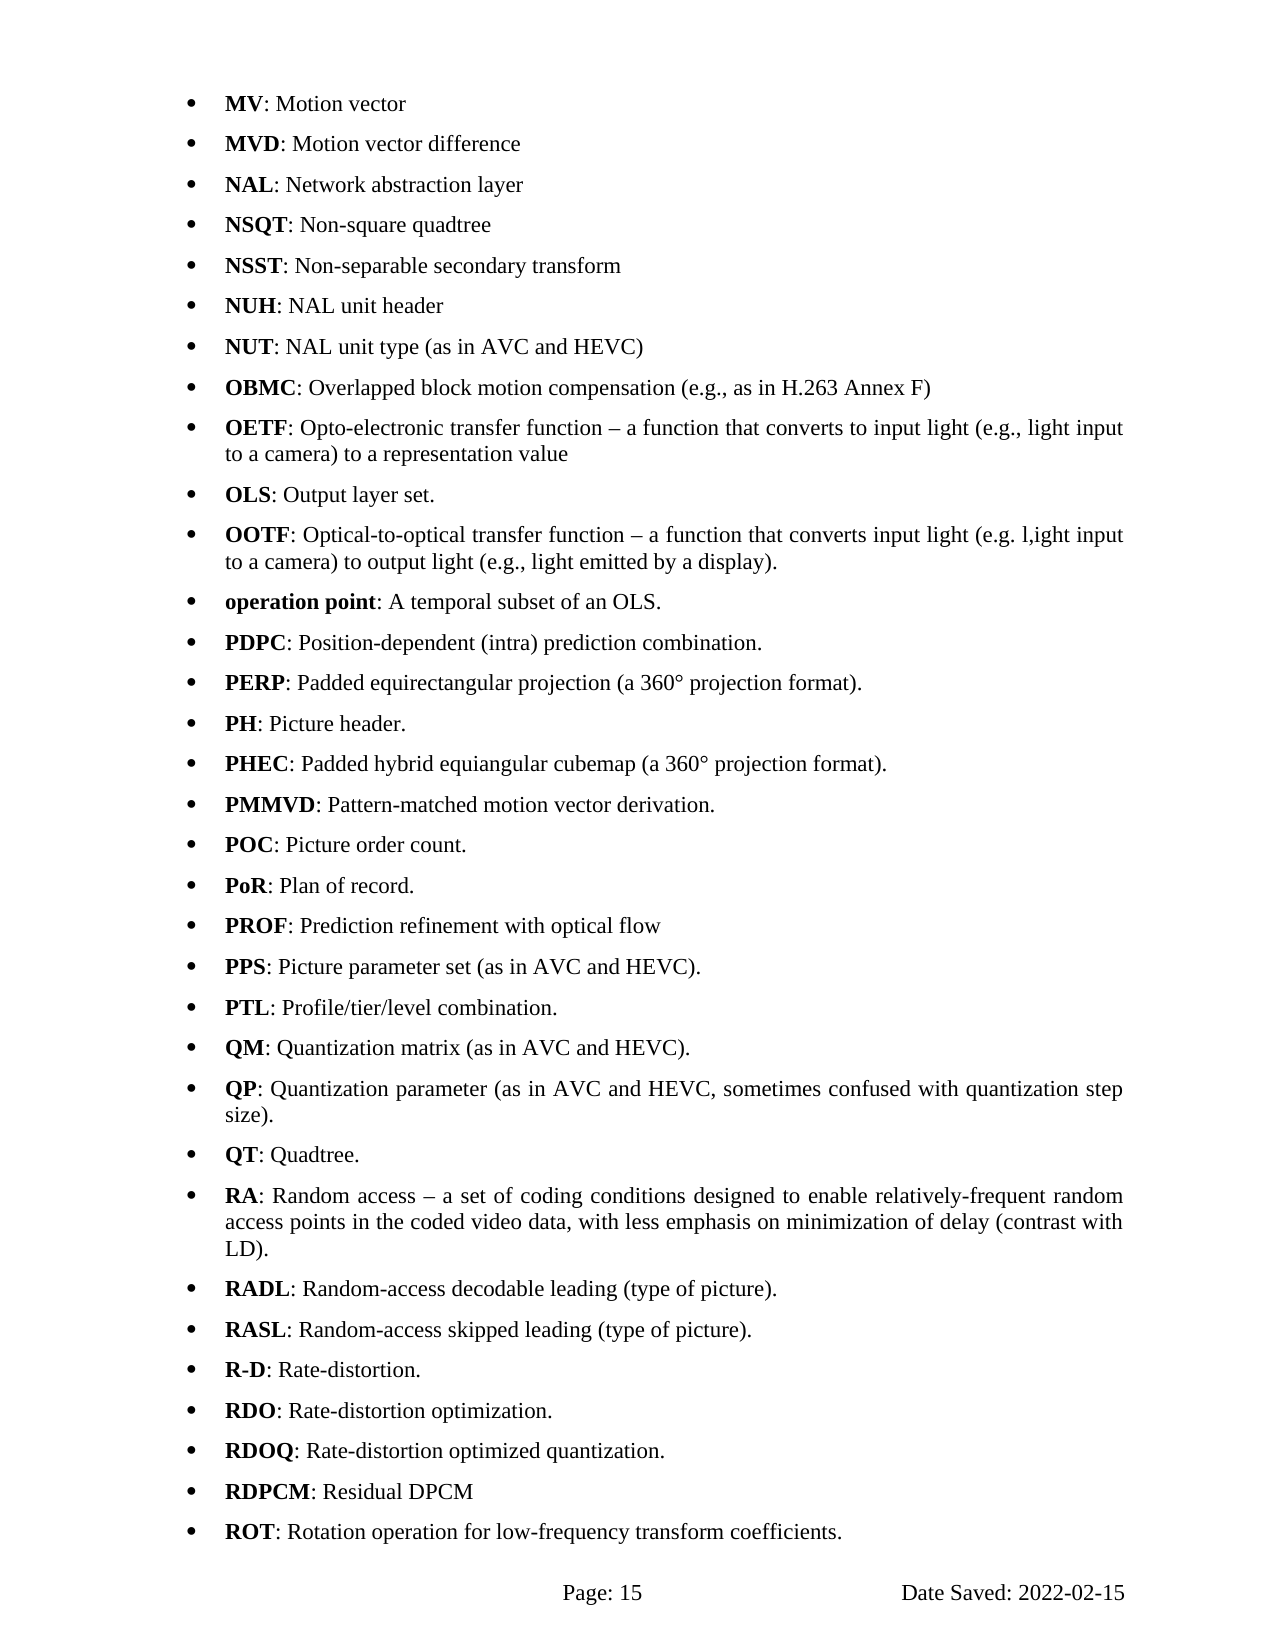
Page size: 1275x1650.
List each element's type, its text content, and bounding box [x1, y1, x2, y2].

list PHEC: Padded hybrid equiangular cubemap (a 360° projection format). [187, 751, 1125, 777]
list RA: Random access – a set of coding conditions designed to enable relatively-frequent random access points in the coded video data, with less emphasis on minimization of delay (contrast with LD). [187, 1182, 1125, 1261]
list OBMC: Overlapped block motion compensation (e.g., as in H.263 Annex F) [187, 374, 1125, 400]
list RASL: Random-access skipped leading (type of picture). [187, 1316, 1125, 1342]
list MV: Motion vector [187, 90, 1125, 116]
list PDPC: Position-dependent (intra) prediction combination. [187, 629, 1125, 655]
list PROF: Prediction refinement with optical flow [187, 913, 1125, 939]
list MVD: Motion vector difference [187, 131, 1125, 157]
list R-D: Rate-distortion. [187, 1356, 1125, 1383]
list OOTF: Optical-to-optical transfer function – a function that converts input light (e.g. l,ight input to a camera) to output light (e.g., light emitted by a display). [187, 522, 1125, 574]
list PERP: Padded equirectangular projection (a 360° projection format). [187, 669, 1125, 696]
list NSQT: Non-square quadtree [187, 212, 1125, 238]
list QM: Quantization matrix (as in AVC and HEVC). [187, 1034, 1125, 1061]
list RADL: Random-access decodable leading (type of picture). [187, 1275, 1125, 1302]
list RDPCM: Residual DPCM [187, 1478, 1125, 1504]
list NAL: Network abstraction layer [187, 171, 1125, 197]
list PoR: Plan of record. [187, 872, 1125, 898]
list ROT: Rotation operation for low-frequency transform coefficients. [187, 1518, 1125, 1545]
list NSST: Non-separable secondary transform [187, 252, 1125, 278]
list QP: Quantization parameter (as in AVC and HEVC, sometimes confused with quantization step size). [187, 1075, 1125, 1127]
list QT: Quadtree. [187, 1142, 1125, 1168]
list RDOQ: Rate-distortion optimized quantization. [187, 1437, 1125, 1464]
list PH: Picture header. [187, 710, 1125, 736]
list PPS: Picture parameter set (as in AVC and HEVC). [187, 953, 1125, 979]
list NUT: NAL unit type (as in AVC and HEVC) [187, 333, 1125, 359]
list RDO: Rate-distortion optimization. [187, 1397, 1125, 1423]
list PMMVD: Pattern-matched motion vector derivation. [187, 791, 1125, 817]
list OETF: Opto-electronic transfer function – a function that converts to input light (e.g., light input to a camera) to a representation value [187, 414, 1125, 467]
list operation point: A temporal subset of an OLS. [187, 588, 1125, 615]
list PTL: Profile/tier/level combination. [187, 994, 1125, 1020]
list NUH: NAL unit header [187, 293, 1125, 319]
list OLS: Output layer set. [187, 481, 1125, 507]
list POC: Picture order count. [187, 832, 1125, 858]
